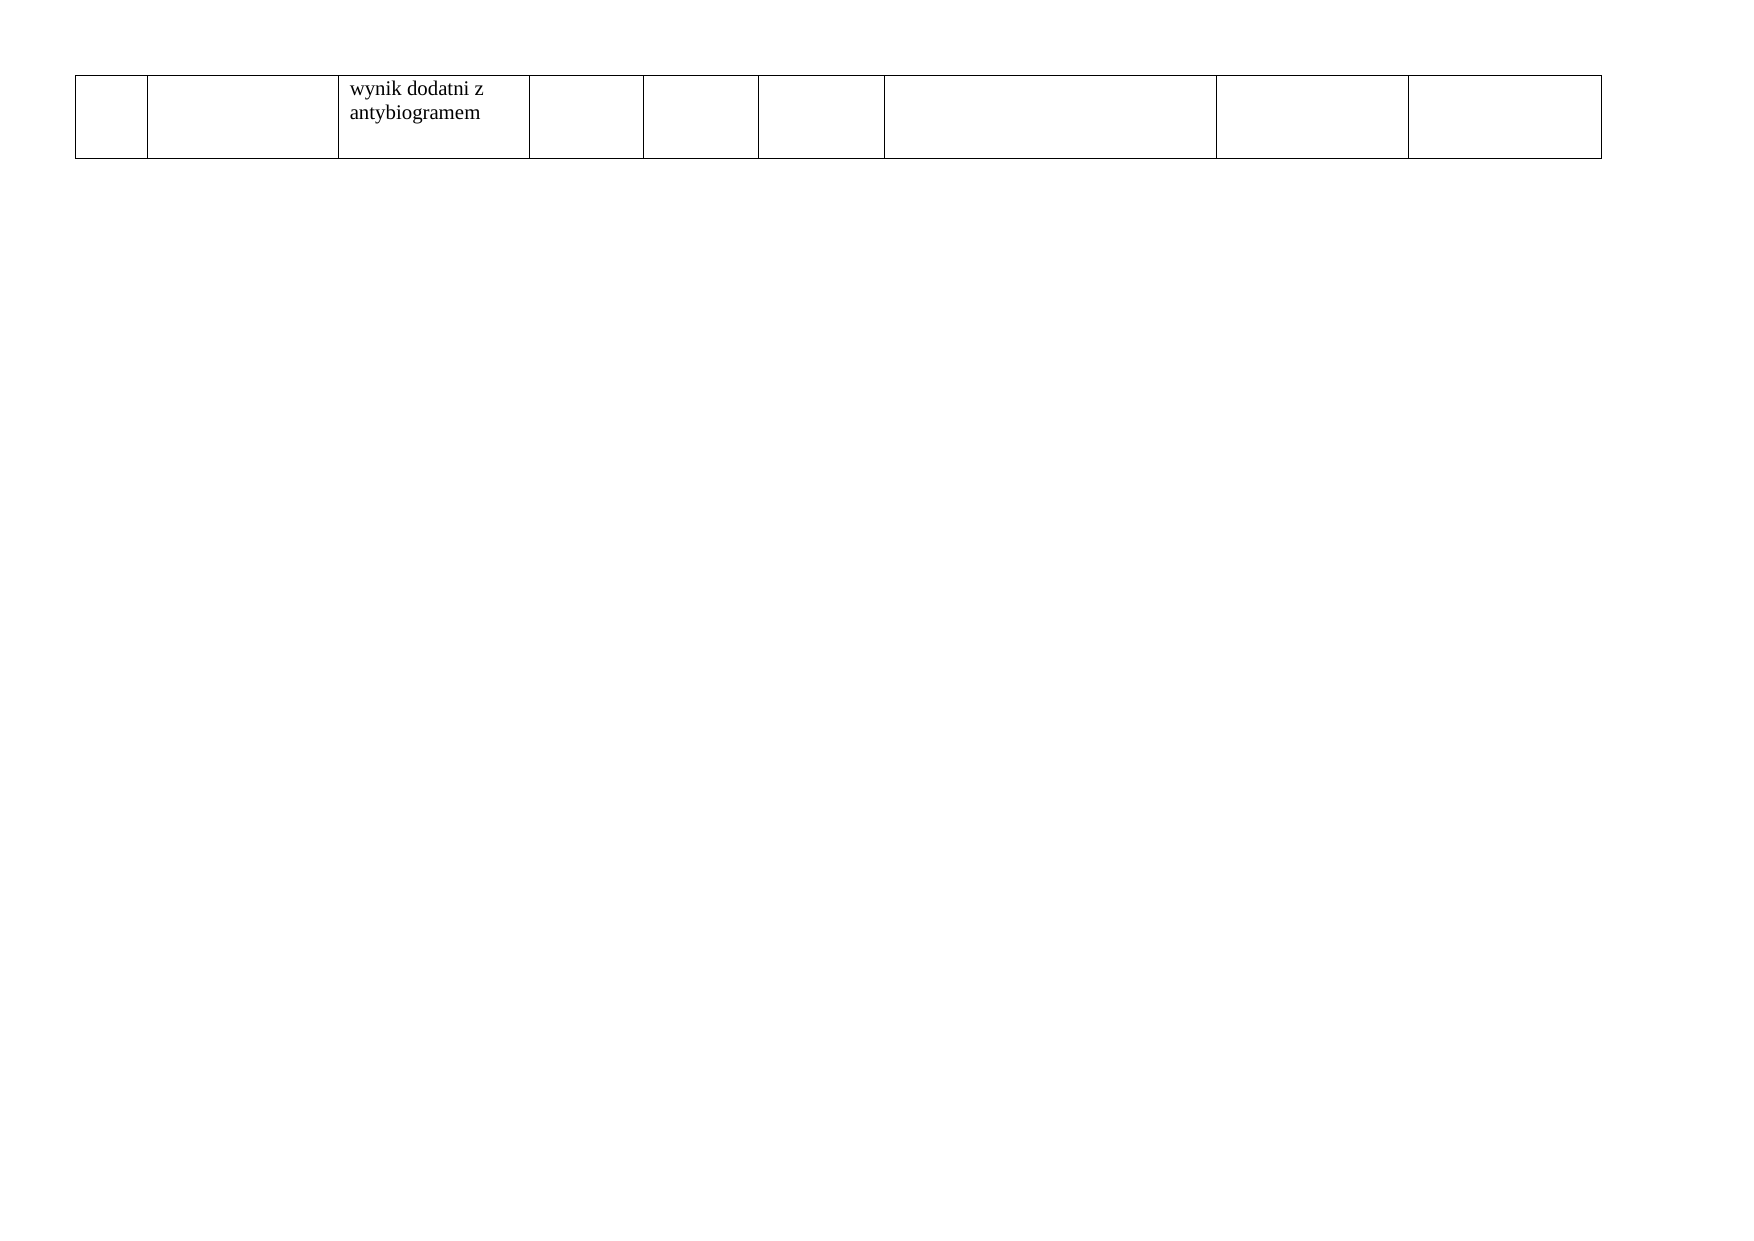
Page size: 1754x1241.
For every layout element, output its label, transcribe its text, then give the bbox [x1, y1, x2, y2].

table_cell [1217, 76, 1408, 158]
table_cell wynik dodatni z antybiogramem [339, 76, 529, 158]
table_cell [530, 76, 643, 158]
table_cell [1409, 76, 1601, 158]
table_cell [148, 76, 338, 158]
table_cell [76, 76, 147, 158]
table_cell [644, 76, 758, 158]
table_cell [885, 76, 1216, 158]
table_cell [759, 76, 884, 158]
